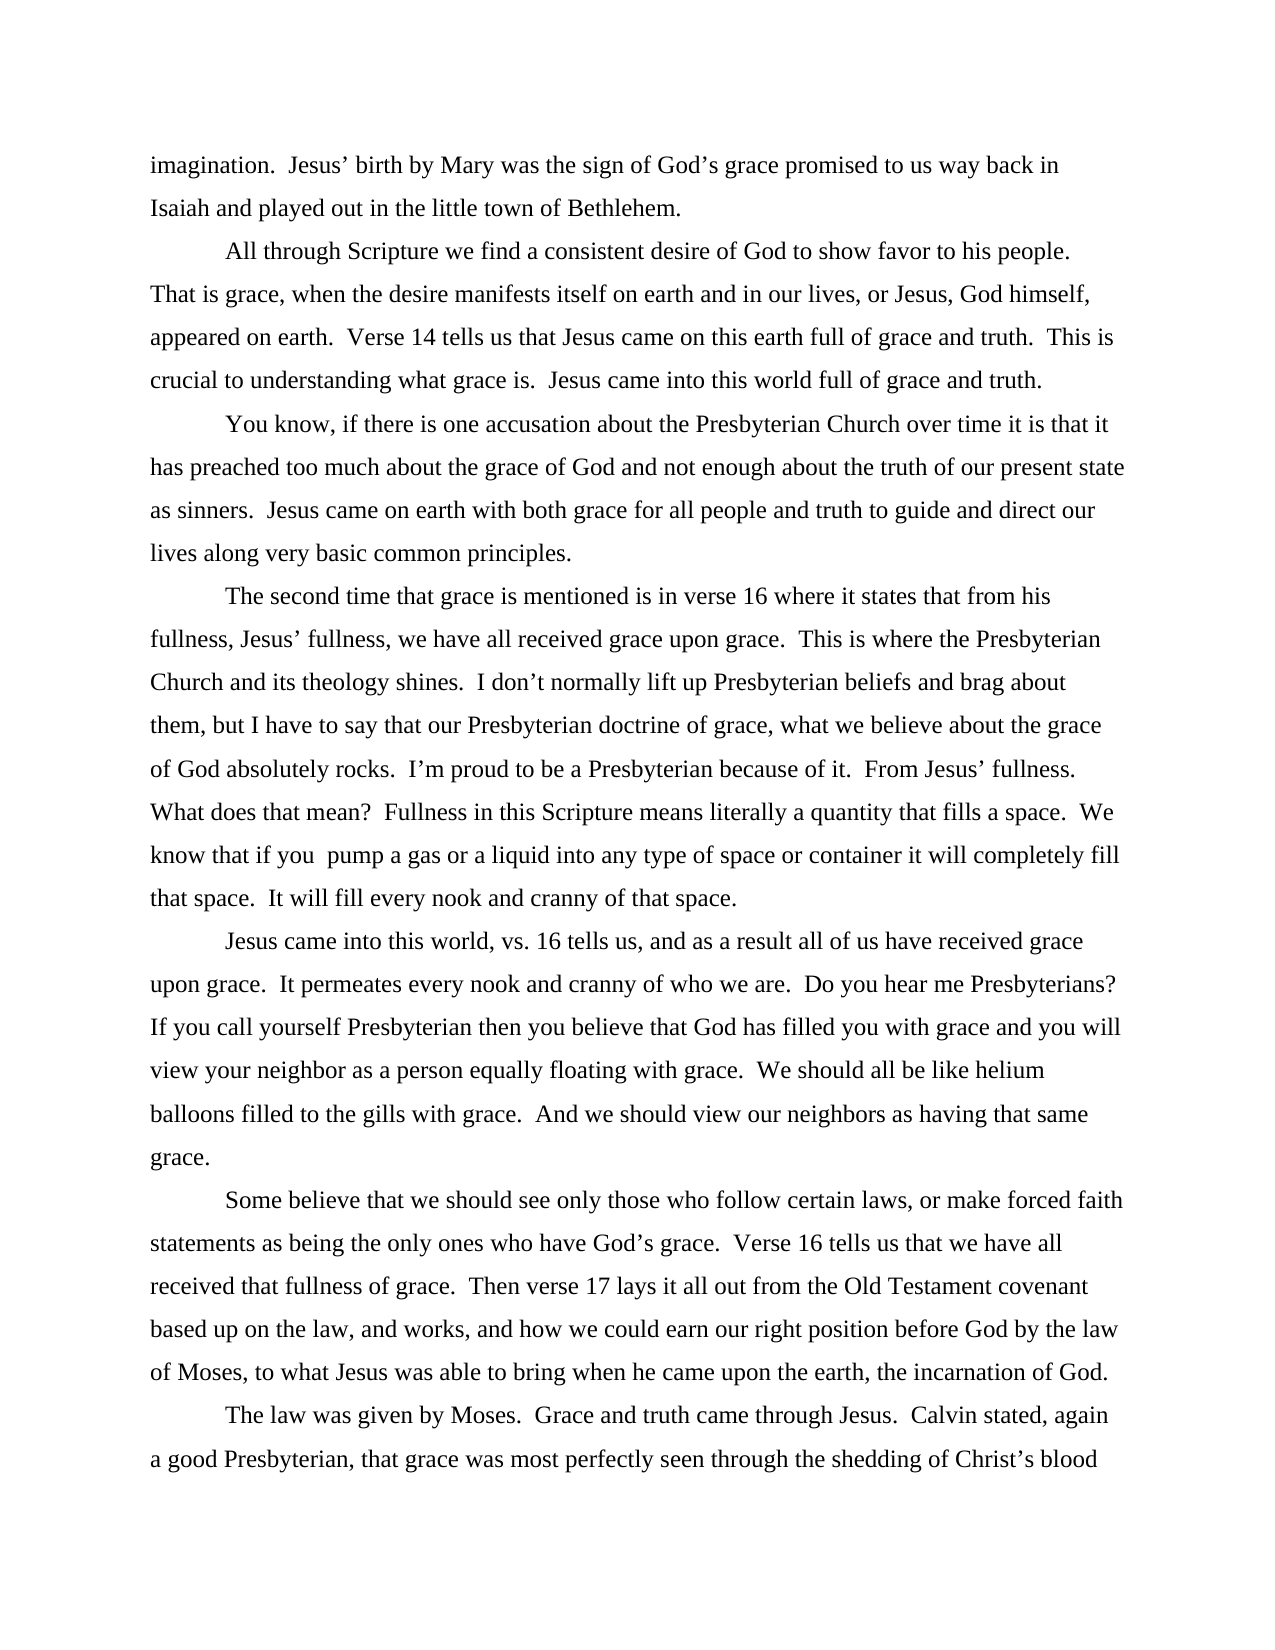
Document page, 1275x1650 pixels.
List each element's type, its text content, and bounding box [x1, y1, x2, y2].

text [150, 1401, 1125, 1472]
text All through Scripture we find a consistent desire of God to show favor to his people. That is grace, when the desire manifests itself on earth and in our lives, or Jesus, God himself, appeared on earth. Verse 14 tells us that Jesus came on this earth full of grace and truth. This is crucial to understanding what grace is. Jesus came into this world full of grace and truth. [150, 236, 1125, 394]
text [150, 150, 1125, 222]
text You know, if there is one accusation about the Presbyterian Church over time it is that it has preached too much about the grace of God and not enough about the truth of our present state as sinners. Jesus came on earth with both grace for all people and truth to guide and direct our lives along very basic common principles. [150, 409, 1125, 567]
text The second time that grace is mentioned is in verse 16 where it states that from his fullness, Jesus’ fullness, we have all received grace upon grace. This is where the Presbyterian Church and its theology shines. I don’t normally lift up Presbyterian beliefs and brag about them, but I have to say that our Presbyterian doctrine of grace, what we believe about the grace of God absolutely rocks. I’m proud to be a Presbyterian because of it. From Jesus’ fullness. What does that mean? Fullness in this Scripture means literally a quantity that fills a space. We know that if you pump a gas or a liquid into any type of space or container it will completely fill that space. It will fill every nook and cranny of that space. [150, 581, 1125, 912]
text Jesus came into this world, vs. 16 tells us, and as a result all of us have received grace upon grace. It permeates every nook and cranny of who we are. Do you hear me Presbyterians? If you call yourself Presbyterian then you believe that God has filled you with grace and you will view your neighbor as a person equally floating with grace. We should all be like helium balloons filled to the gills with grace. And we should view our neighbors as having that same grace. [150, 926, 1125, 1171]
text Some believe that we should see only those who follow certain laws, or make forced faith statements as being the only ones who have God’s grace. Verse 16 tells us that we have all received that fullness of grace. Then verse 17 lays it all out from the Old Testament covenant based up on the law, and works, and how we could earn our right position before God by the law of Moses, to what Jesus was able to bring when he came upon the earth, the incarnation of God. [150, 1185, 1125, 1386]
